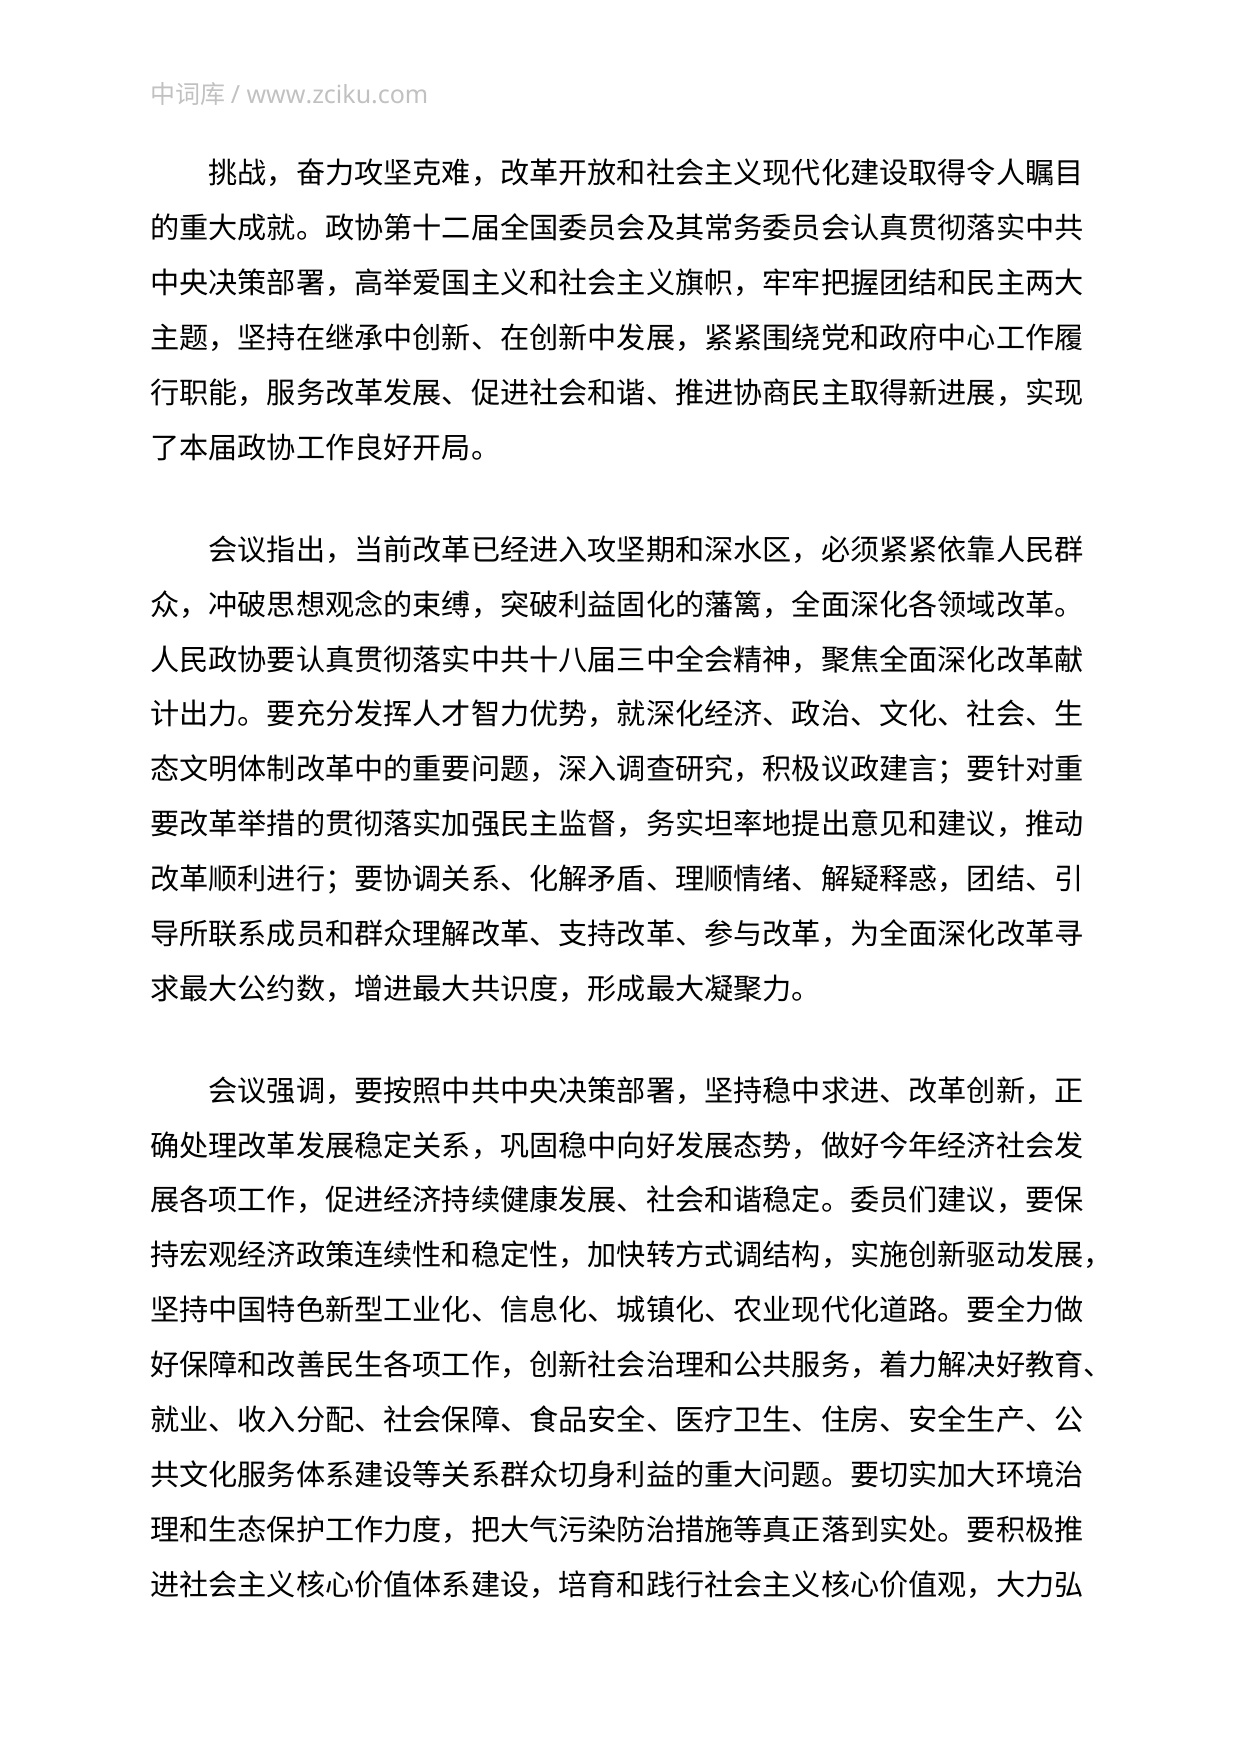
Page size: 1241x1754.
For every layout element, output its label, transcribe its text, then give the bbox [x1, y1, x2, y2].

text 会议指出，当前改革已经进入攻坚期和深水区，必须紧紧依靠人民群众，冲破思想观念的束缚，突破利益固化的藩篱，全面深化各领域改革。人民政协要认真贯彻落实中共十八届三中全会精神，聚焦全面深化改革献计出力。要充分发挥人才智力优势，就深化经济、政治、文化、社会、生态文明体制改革中的重要问题，深入调查研究，积极议政建言；要针对重要改革举措的贯彻落实加强民主监督，务实坦率地提出意见和建议，推动改革顺利进行；要协调关系、化解矛盾、理顺情绪、解疑释惑，团结、引导所联系成员和群众理解改革、支持改革、参与改革，为全面深化改革寻求最大公约数，增进最大共识度，形成最大凝聚力。 [150, 526, 1090, 1008]
text 挑战，奋力攻坚克难，改革开放和社会主义现代化建设取得令人瞩目的重大成就。政协第十二届全国委员会及其常务委员会认真贯彻落实中共中央决策部署，高举爱国主义和社会主义旗帜，牢牢把握团结和民主两大主题，坚持在继承中创新、在创新中发展，紧紧围绕党和政府中心工作履行职能，服务改革发展、促进社会和谐、推进协商民主取得新进展，实现了本届政协工作良好开局。 [150, 150, 1090, 467]
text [150, 1067, 1090, 1603]
